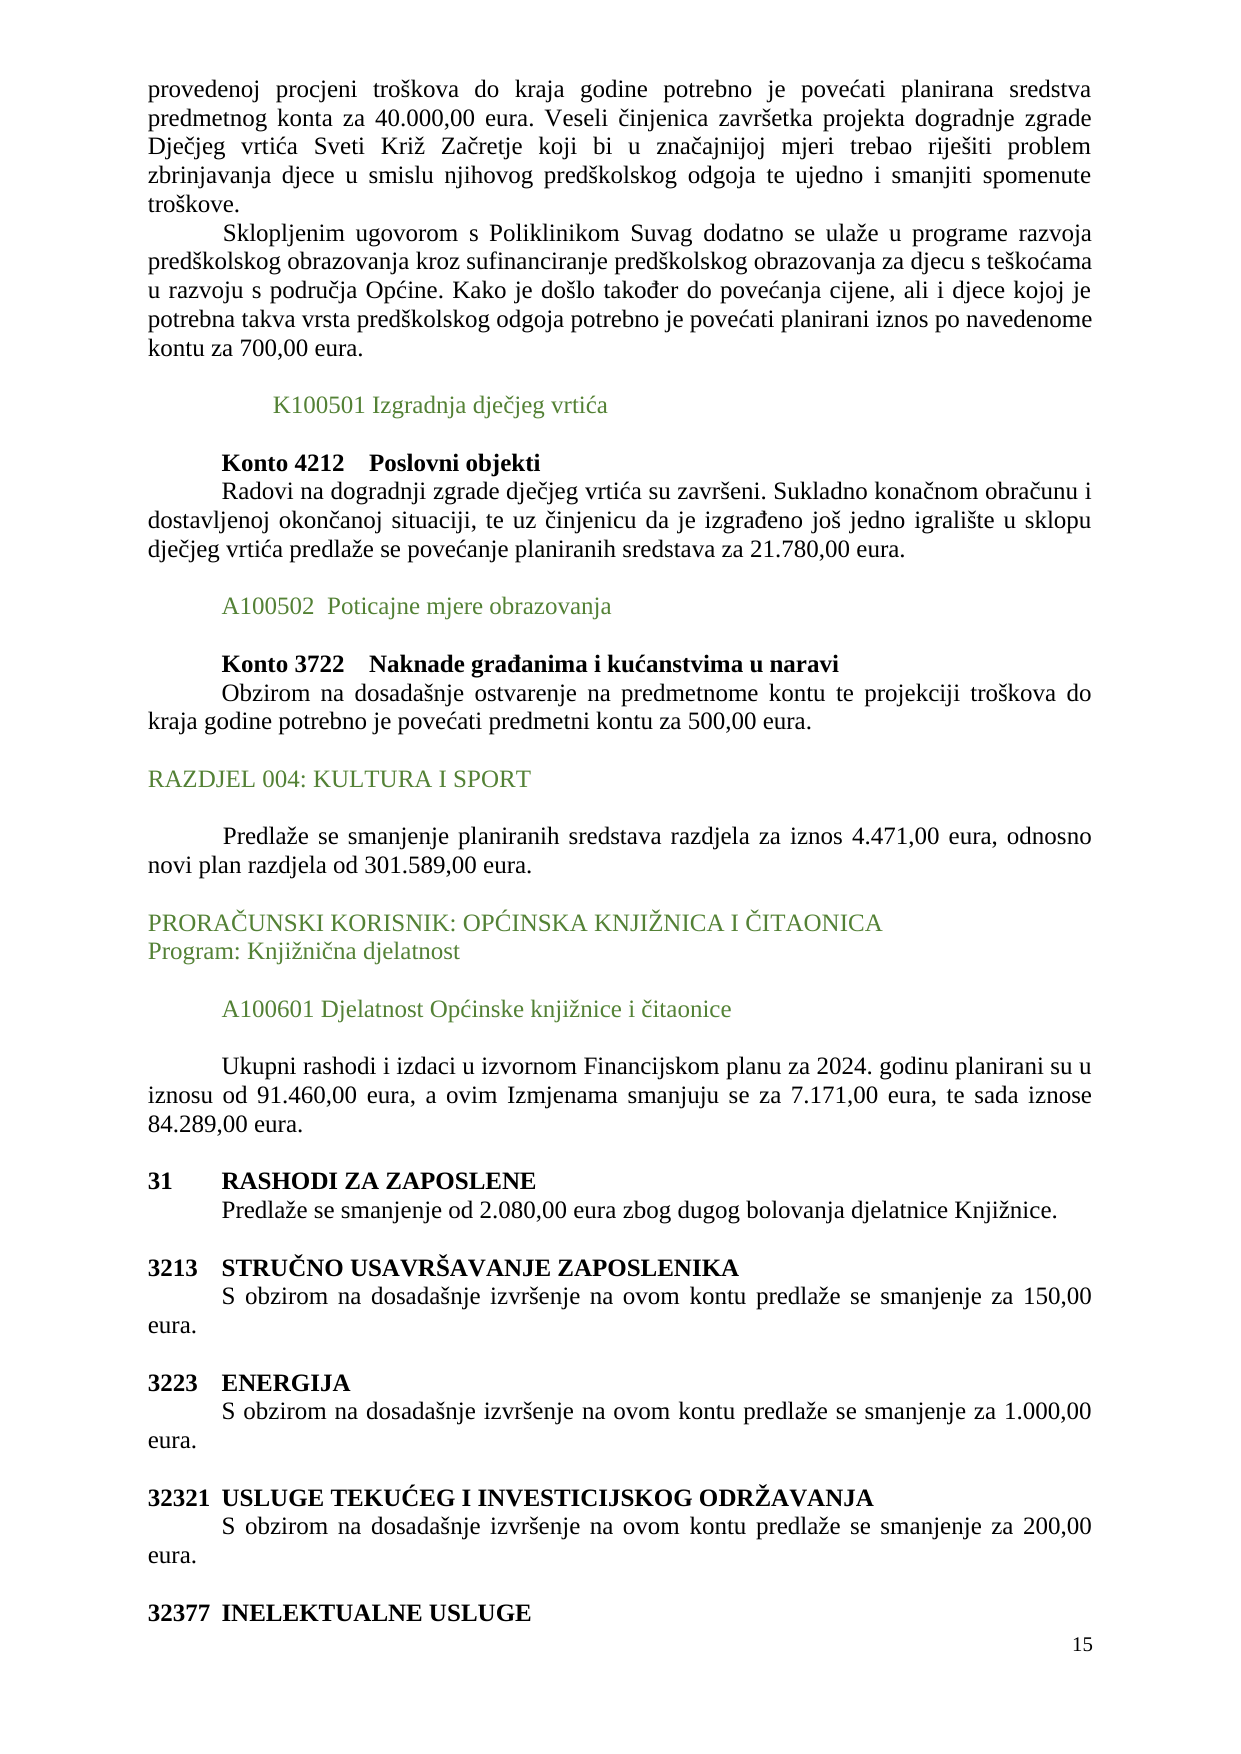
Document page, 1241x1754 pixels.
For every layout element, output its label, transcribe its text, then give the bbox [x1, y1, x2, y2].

text Obzirom na dosadašnje ostvarenje na predmetnome kontu te projekciji troškova do kraja godine potrebno je povećati predmetni kontu za 500,00 eura. [148, 678, 1093, 735]
text Ukupni rashodi i izdaci u izvornom Financijskom planu za 2024. godinu planirani su u iznosu od 91.460,00 eura, a ovim Izmjenama smanjuju se za 7.171,00 eura, te sada iznose 84.289,00 eura. [148, 1051, 1093, 1138]
text 32377 INELEKTUALNE USLUGE [148, 1598, 1093, 1626]
text S obzirom na dosadašnje izvršenje na ovom kontu predlaže se smanjenje za 200,00 eura. [148, 1511, 1093, 1569]
text A100502 Poticajne mjere obrazovanja [148, 591, 1093, 620]
text Program: Knjižnična djelatnost [148, 936, 1093, 965]
text Predlaže se smanjenje planiranih sredstava razdjela za iznos 4.471,00 eura, odnosno novi plan razdjela od 301.589,00 eura. [148, 821, 1093, 879]
text A100601 Djelatnost Općinske knjižnice i čitaonice [148, 994, 1093, 1023]
text Konto 3722 Naknade građanima i kućanstvima u naravi [148, 649, 1093, 678]
text S obzirom na dosadašnje izvršenje na ovom kontu predlaže se smanjenje za 150,00 eura. [148, 1281, 1093, 1339]
text Konto 4212 Poslovni objekti [148, 448, 1093, 476]
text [148, 74, 1093, 218]
text Radovi na dogradnji zgrade dječjeg vrtića su završeni. Sukladno konačnom obračunu i dostavljenoj okončanoj situaciji, te uz činjenicu da je izgrađeno još jedno igralište u sklopu dječjeg vrtića predlaže se povećanje planiranih sredstava za 21.780,00 eura. [148, 476, 1093, 563]
text RAZDJEL 004: KULTURA I SPORT [148, 764, 1093, 793]
text 3213 STRUČNO USAVRŠAVANJE ZAPOSLENIKA [148, 1253, 1093, 1281]
text PRORAČUNSKI KORISNIK: OPĆINSKA KNJIŽNICA I ČITAONICA [148, 908, 1093, 936]
text 31 RASHODI ZA ZAPOSLENE [148, 1166, 1093, 1195]
text S obzirom na dosadašnje izvršenje na ovom kontu predlaže se smanjenje za 1.000,00 eura. [148, 1396, 1093, 1454]
text Sklopljenim ugovorom s Poliklinikom Suvag dodatno se ulaže u programe razvoja predškolskog obrazovanja kroz sufinanciranje predškolskog obrazovanja za djecu s teškoćama u razvoju s područja Općine. Kako je došlo također do povećanja cijene, ali i djece kojoj je potrebna takva vrsta predškolskog odgoja potrebno je povećati planirani iznos po navedenome kontu za 700,00 eura. [148, 218, 1093, 361]
text Predlaže se smanjenje od 2.080,00 eura zbog dugog bolovanja djelatnice Knjižnice. [148, 1195, 1093, 1224]
text 32321 USLUGE TEKUĆEG I INVESTICIJSKOG ODRŽAVANJA [148, 1483, 1093, 1511]
text K100501 Izgradnja dječjeg vrtića [199, 390, 1093, 419]
text 3223 ENERGIJA [148, 1368, 1093, 1396]
